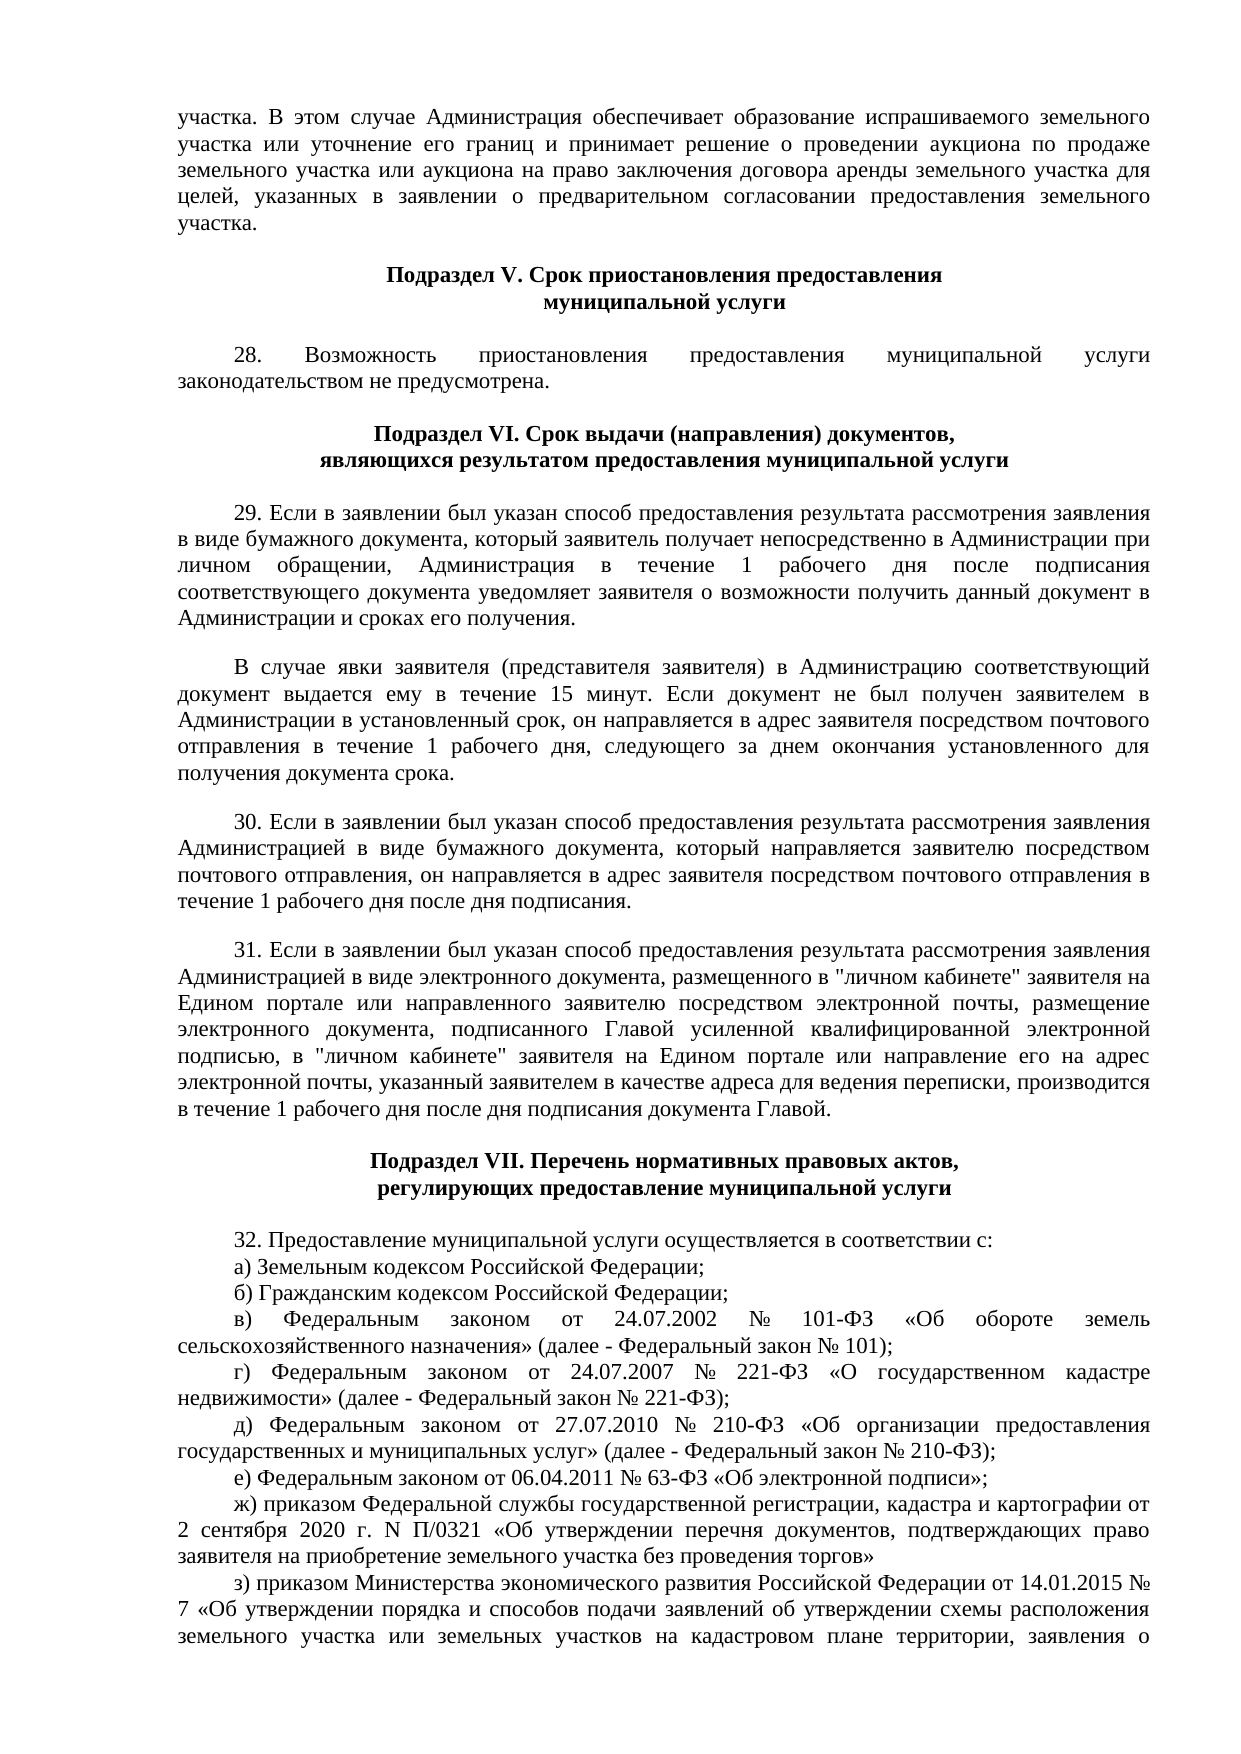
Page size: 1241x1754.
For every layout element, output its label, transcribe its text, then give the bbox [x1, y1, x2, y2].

text 32. Предоставление муниципальной услуги осуществляется в соответствии с: [177, 1226, 1152, 1253]
text г) Федеральным законом от 24.07.2007 № 221-ФЗ «О государственном кадастре недвижимости» (далее - Федеральный закон № 221-ФЗ); [177, 1358, 1152, 1411]
text 30. Если в заявлении был указан способ предоставления результата рассмотрения заявления Администрацией в виде бумажного документа, который направляется заявителю посредством почтового отправления, он направляется в адрес заявителя посредством почтового отправления в течение 1 рабочего дня после дня подписания. [177, 808, 1152, 913]
title являющихся результатом предоставления муниципальной услуги [177, 446, 1152, 472]
title муниципальной услуги [177, 288, 1152, 314]
text а) Земельным кодексом Российской Федерации; [177, 1253, 1152, 1279]
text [177, 103, 1152, 235]
title регулирующих предоставление муниципальной услуги [177, 1174, 1152, 1200]
text д) Федеральным законом от 27.07.2010 № 210-ФЗ «Об организации предоставления государственных и муниципальных услуг» (далее - Федеральный закон № 210-ФЗ); [177, 1411, 1152, 1463]
text е) Федеральным законом от 06.04.2011 № 63-ФЗ «Об электронной подписи»; [177, 1463, 1152, 1490]
title Подраздел V. Срок приостановления предоставления [177, 262, 1152, 288]
text 28. Возможность приостановления предоставления муниципальной услуги законодательством не предусмотрена. [177, 341, 1152, 393]
text 29. Если в заявлении был указан способ предоставления результата рассмотрения заявления в виде бумажного документа, который заявитель получает непосредственно в Администрации при личном обращении, Администрация в течение 1 рабочего дня после подписания соответствующего документа уведомляет заявителя о возможности получить данный документ в Администрации и сроках его получения. [177, 499, 1152, 631]
title Подраздел VII. Перечень нормативных правовых актов, [177, 1147, 1152, 1174]
text В случае явки заявителя (представителя заявителя) в Администрацию соответствующий документ выдается ему в течение 15 минут. Если документ не был получен заявителем в Администрации в установленный срок, он направляется в адрес заявителя посредством почтового отправления в течение 1 рабочего дня, следующего за днем окончания установленного для получения документа срока. [177, 653, 1152, 785]
text в) Федеральным законом от 24.07.2002 № 101-ФЗ «Об обороте земель сельскохозяйственного назначения» (далее - Федеральный закон № 101); [177, 1305, 1152, 1358]
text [177, 1569, 1152, 1648]
text 31. Если в заявлении был указан способ предоставления результата рассмотрения заявления Администрацией в виде электронного документа, размещенного в "личном кабинете" заявителя на Едином портале или направленного заявителю посредством электронной почты, размещение электронного документа, подписанного Главой усиленной квалифицированной электронной подписью, в "личном кабинете" заявителя на Едином портале или направление его на адрес электронной почты, указанный заявителем в качестве адреса для ведения переписки, производится в течение 1 рабочего дня после дня подписания документа Главой. [177, 936, 1152, 1121]
title Подраздел VI. Срок выдачи (направления) документов, [177, 420, 1152, 446]
text б) Гражданским кодексом Российской Федерации; [177, 1279, 1152, 1305]
text ж) приказом Федеральной службы государственной регистрации, кадастра и картографии от 2 сентября 2020 г. N П/0321 «Об утверждении перечня документов, подтверждающих право заявителя на приобретение земельного участка без проведения торгов» [177, 1490, 1152, 1569]
